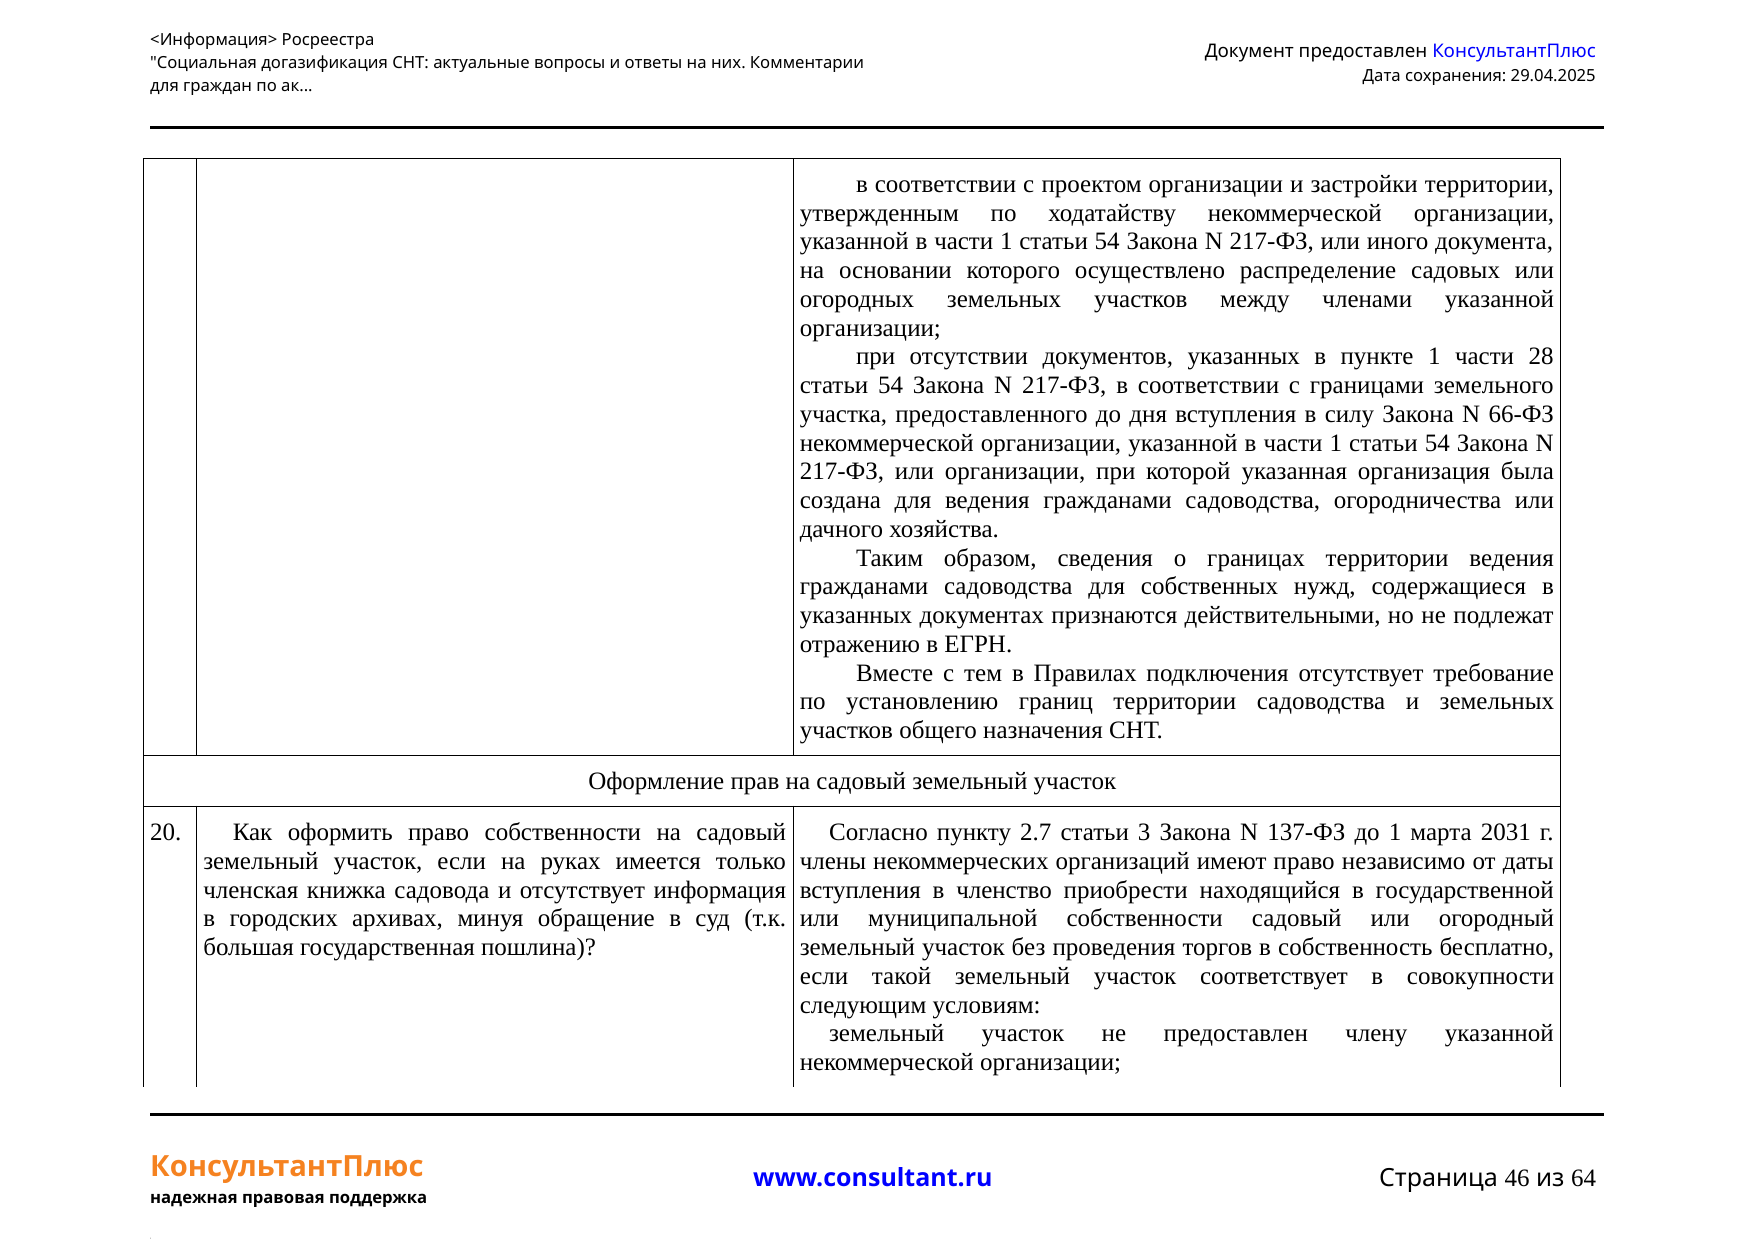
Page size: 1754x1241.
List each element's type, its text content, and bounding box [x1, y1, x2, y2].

table_cell [144, 159, 196, 754]
table_cell [197, 159, 793, 754]
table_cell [794, 807, 1560, 1087]
table_cell Оформление прав на садовый земельный участок [144, 756, 1560, 806]
table_cell 20. [144, 807, 196, 1087]
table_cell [794, 159, 1560, 754]
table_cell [197, 807, 793, 1087]
